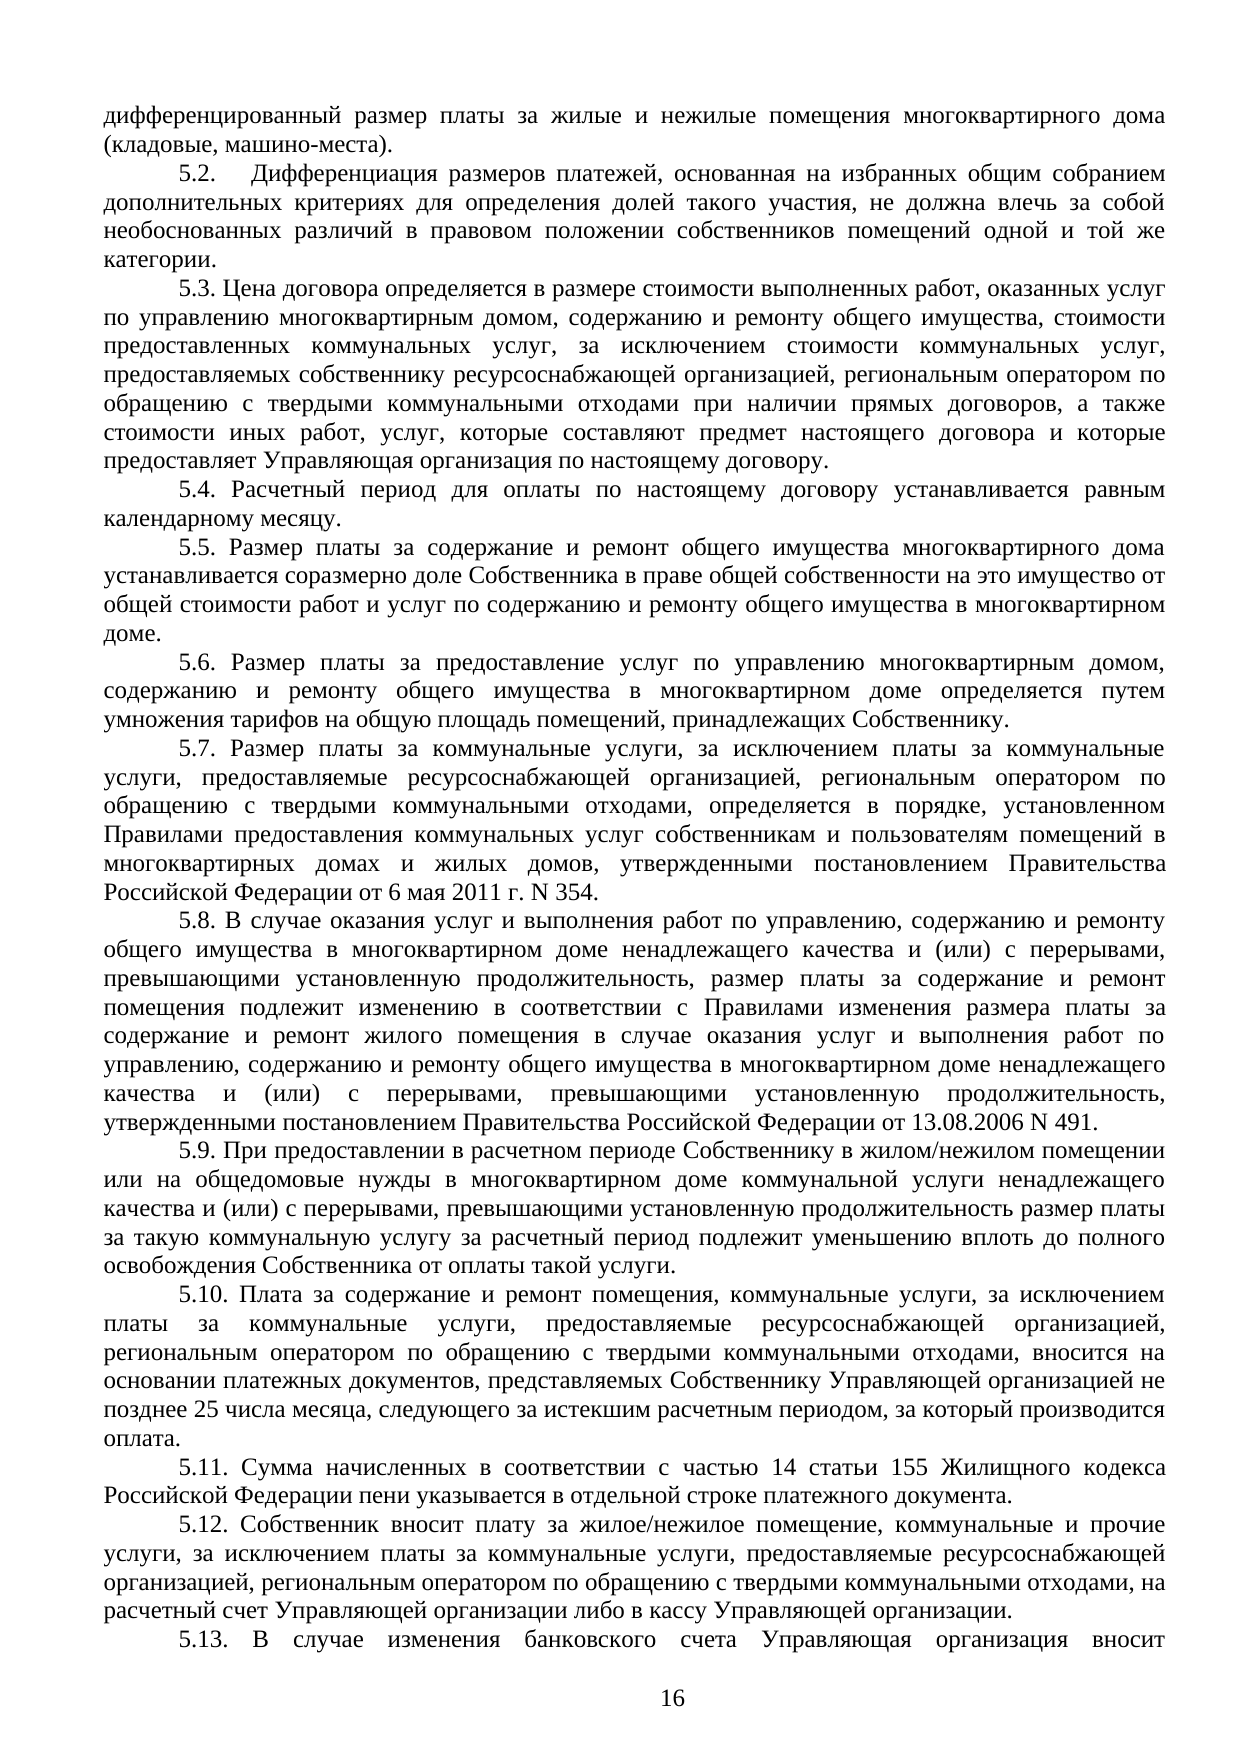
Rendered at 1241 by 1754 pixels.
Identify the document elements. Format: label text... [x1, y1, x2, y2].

text 5.2. Дифференциация размеров платежей, основанная на избранных общим собранием дополнительных критериях для определения долей такого участия, не должна влечь за собой необоснованных различий в правовом положении собственников помещений одной и той же категории. [103, 158, 1166, 273]
text 5.9. При предоставлении в расчетном периоде Собственнику в жилом/нежилом помещении или на общедомовые нужды в многоквартирном доме коммунальной услуги ненадлежащего качества и (или) с перерывами, превышающими установленную продолжительность размер платы за такую коммунальную услугу за расчетный период подлежит уменьшению вплоть до полного освобождения Собственника от оплаты такой услуги. [103, 1135, 1166, 1279]
text 5.3. Цена договора определяется в размере стоимости выполненных работ, оказанных услуг по управлению многоквартирным домом, содержанию и ремонту общего имущества, стоимости предоставленных коммунальных услуг, за исключением стоимости коммунальных услуг, предоставляемых собственнику ресурсоснабжающей организацией, региональным оператором по обращению с твердыми коммунальными отходами при наличии прямых договоров, а также стоимости иных работ, услуг, которые составляют предмет настоящего договора и которые предоставляет Управляющая организация по настоящему договору. [103, 273, 1166, 474]
text 5.12. Собственник вносит плату за жилое/нежилое помещение, коммунальные и прочие услуги, за исключением платы за коммунальные услуги, предоставляемые ресурсоснабжающей организацией, региональным оператором по обращению с твердыми коммунальными отходами, на расчетный счет Управляющей организации либо в кассу Управляющей организации. [103, 1509, 1166, 1624]
text 5.10. Плата за содержание и ремонт помещения, коммунальные услуги, за исключением платы за коммунальные услуги, предоставляемые ресурсоснабжающей организацией, региональным оператором по обращению с твердыми коммунальными отходами, вносится на основании платежных документов, представляемых Собственнику Управляющей организацией не позднее 25 числа месяца, следующего за истекшим расчетным периодом, за который производится оплата. [103, 1279, 1166, 1452]
text 5.6. Размер платы за предоставление услуг по управлению многоквартирным домом, содержанию и ремонту общего имущества в многоквартирном доме определяется путем умножения тарифов на общую площадь помещений, принадлежащих Собственнику. [103, 647, 1166, 733]
text 5.11. Сумма начисленных в соответствии с частью 14 статьи 155 Жилищного кодекса Российской Федерации пени указывается в отдельной строке платежного документа. [103, 1452, 1166, 1509]
text 5.5. Размер платы за содержание и ремонт общего имущества многоквартирного дома устанавливается соразмерно доле Собственника в праве общей собственности на это имущество от общей стоимости работ и услуг по содержанию и ремонту общего имущества в многоквартирном доме. [103, 532, 1166, 647]
text 5.8. В случае оказания услуг и выполнения работ по управлению, содержанию и ремонту общего имущества в многоквартирном доме ненадлежащего качества и (или) с перерывами, превышающими установленную продолжительность, размер платы за содержание и ремонт помещения подлежит изменению в соответствии с Правилами изменения размера платы за содержание и ремонт жилого помещения в случае оказания услуг и выполнения работ по управлению, содержанию и ремонту общего имущества в многоквартирном доме ненадлежащего качества и (или) с перерывами, превышающими установленную продолжительность, утвержденными постановлением Правительства Российской Федерации от 13.08.2006 N 491. [103, 905, 1166, 1135]
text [103, 100, 1166, 158]
text 5.7. Размер платы за коммунальные услуги, за исключением платы за коммунальные услуги, предоставляемые ресурсоснабжающей организацией, региональным оператором по обращению с твердыми коммунальными отходами, определяется в порядке, установленном Правилами предоставления коммунальных услуг собственникам и пользователям помещений в многоквартирных домах и жилых домов, утвержденными постановлением Правительства Российской Федерации от 6 мая 2011 г. N 354. [103, 733, 1166, 905]
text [103, 1624, 1166, 1653]
text 5.4. Расчетный период для оплаты по настоящему договору устанавливается равным календарному месяцу. [103, 474, 1166, 532]
